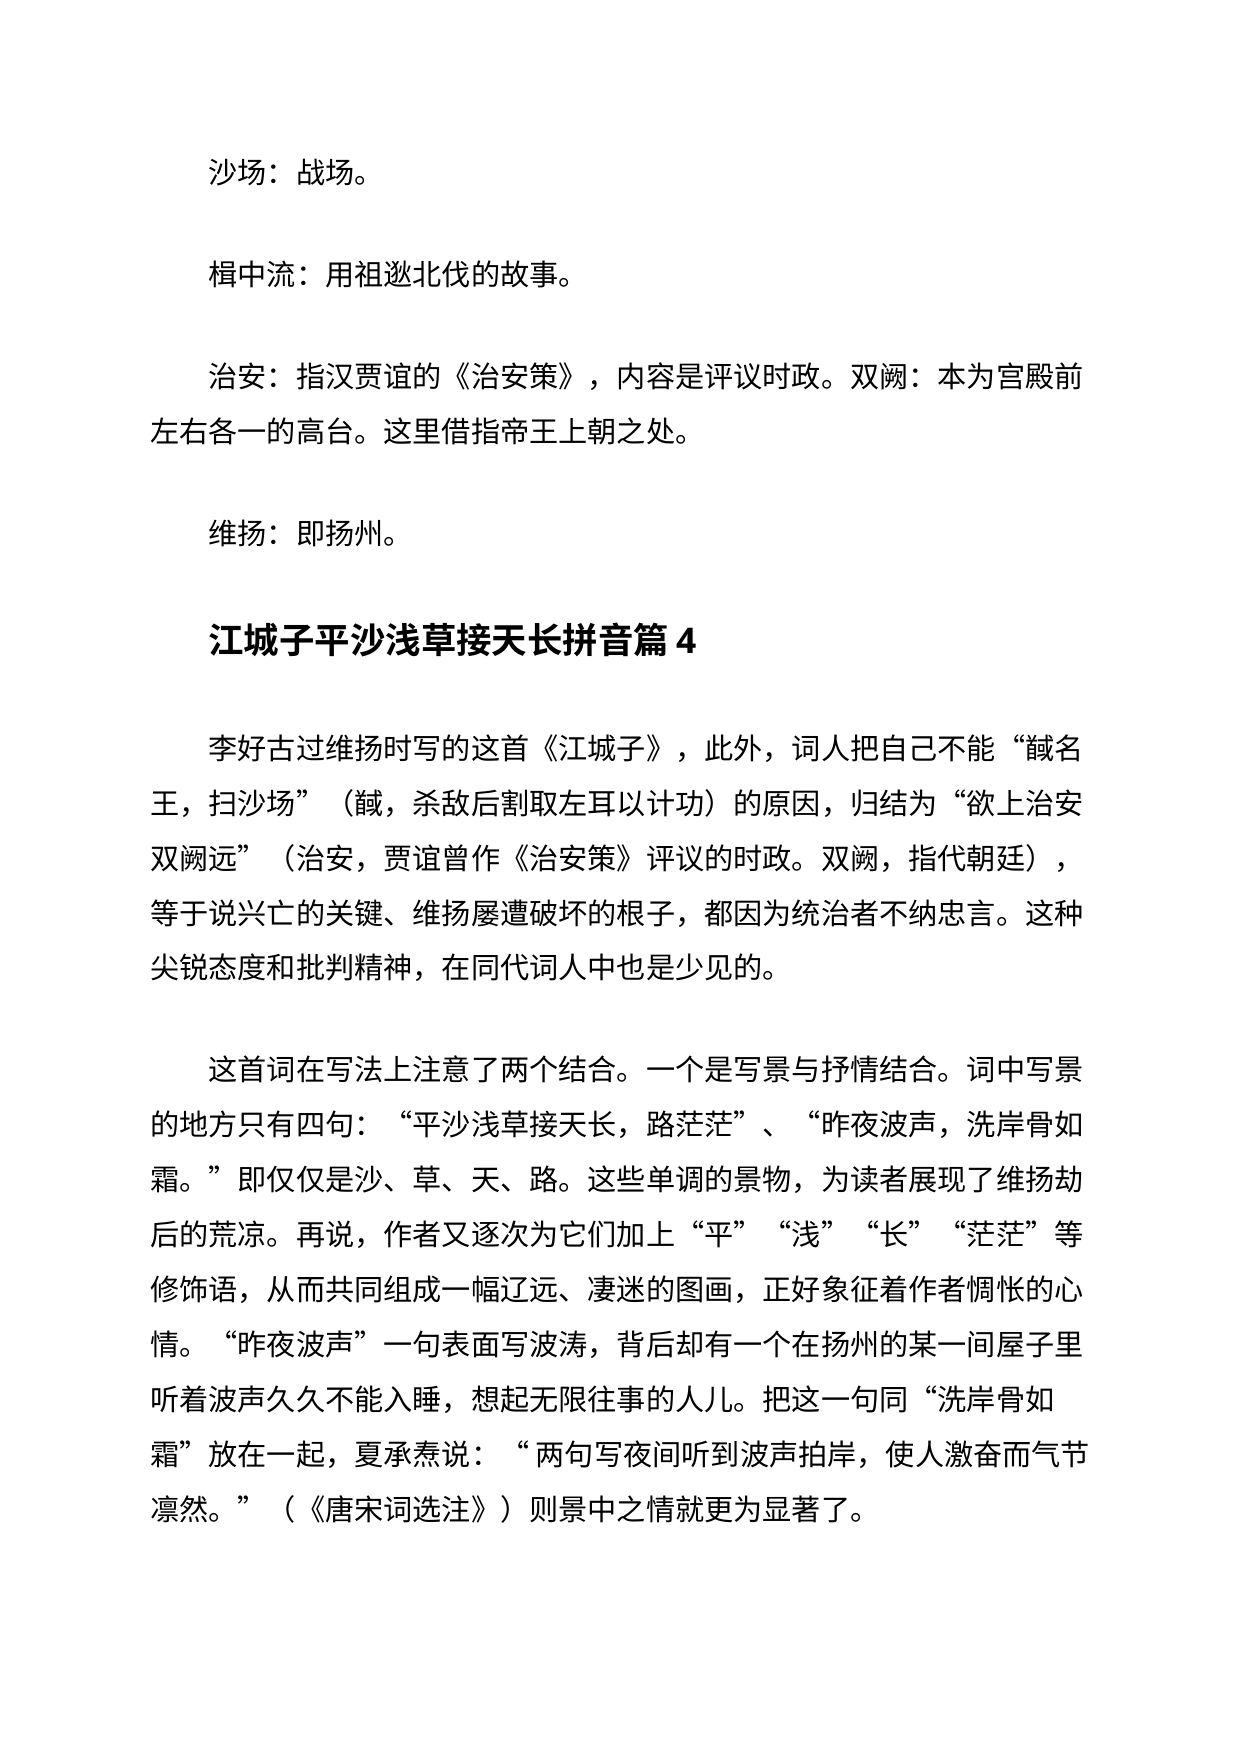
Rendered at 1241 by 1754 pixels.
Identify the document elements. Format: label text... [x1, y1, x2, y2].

text 楫中流：用祖逖北伐的故事。 [150, 252, 1090, 294]
text 沙场：战场。 [150, 150, 1090, 192]
text 江城子平沙浅草接天长拼音篇4 [150, 612, 1090, 663]
text 维扬：即扬州。 [150, 510, 1090, 552]
text 李好古过维扬时写的这首《江城子》，此外，词人把自己不能“馘名王，扫沙场”（馘，杀敌后割取左耳以计功）的原因，归结为“欲上治安双阙远”（治安，贾谊曾作《治安策》评议的时政。双阙，指代朝廷），等于说兴亡的关键、维扬屡遭破坏的根子，都因为统治者不纳忠言。这种尖锐态度和批判精神，在同代词人中也是少见的。 [150, 726, 1090, 987]
text 治安：指汉贾谊的《治安策》，内容是评议时政。双阙：本为宫殿前左右各一的高台。这里借指帝王上朝之处。 [150, 353, 1090, 451]
text 这首词在写法上注意了两个结合。一个是写景与抒情结合。词中写景的地方只有四句：“平沙浅草接天长，路茫茫”、“昨夜波声，洗岸骨如霜。”即仅仅是沙、草、天、路。这些单调的景物，为读者展现了维扬劫后的荒凉。再说，作者又逐次为它们加上“平”“浅”“长”“茫茫”等修饰语，从而共同组成一幅辽远、凄迷的图画，正好象征着作者惆怅的心情。“昨夜波声”一句表面写波涛，背后却有一个在扬州的某一间屋子里听着波声久久不能入睡，想起无限往事的人儿。把这一句同“洗岸骨如霜”放在一起，夏承焘说：“ 两句写夜间听到波声拍岸，使人激奋而气节凛然。”（《唐宋词选注》）则景中之情就更为显著了。 [150, 1047, 1090, 1528]
